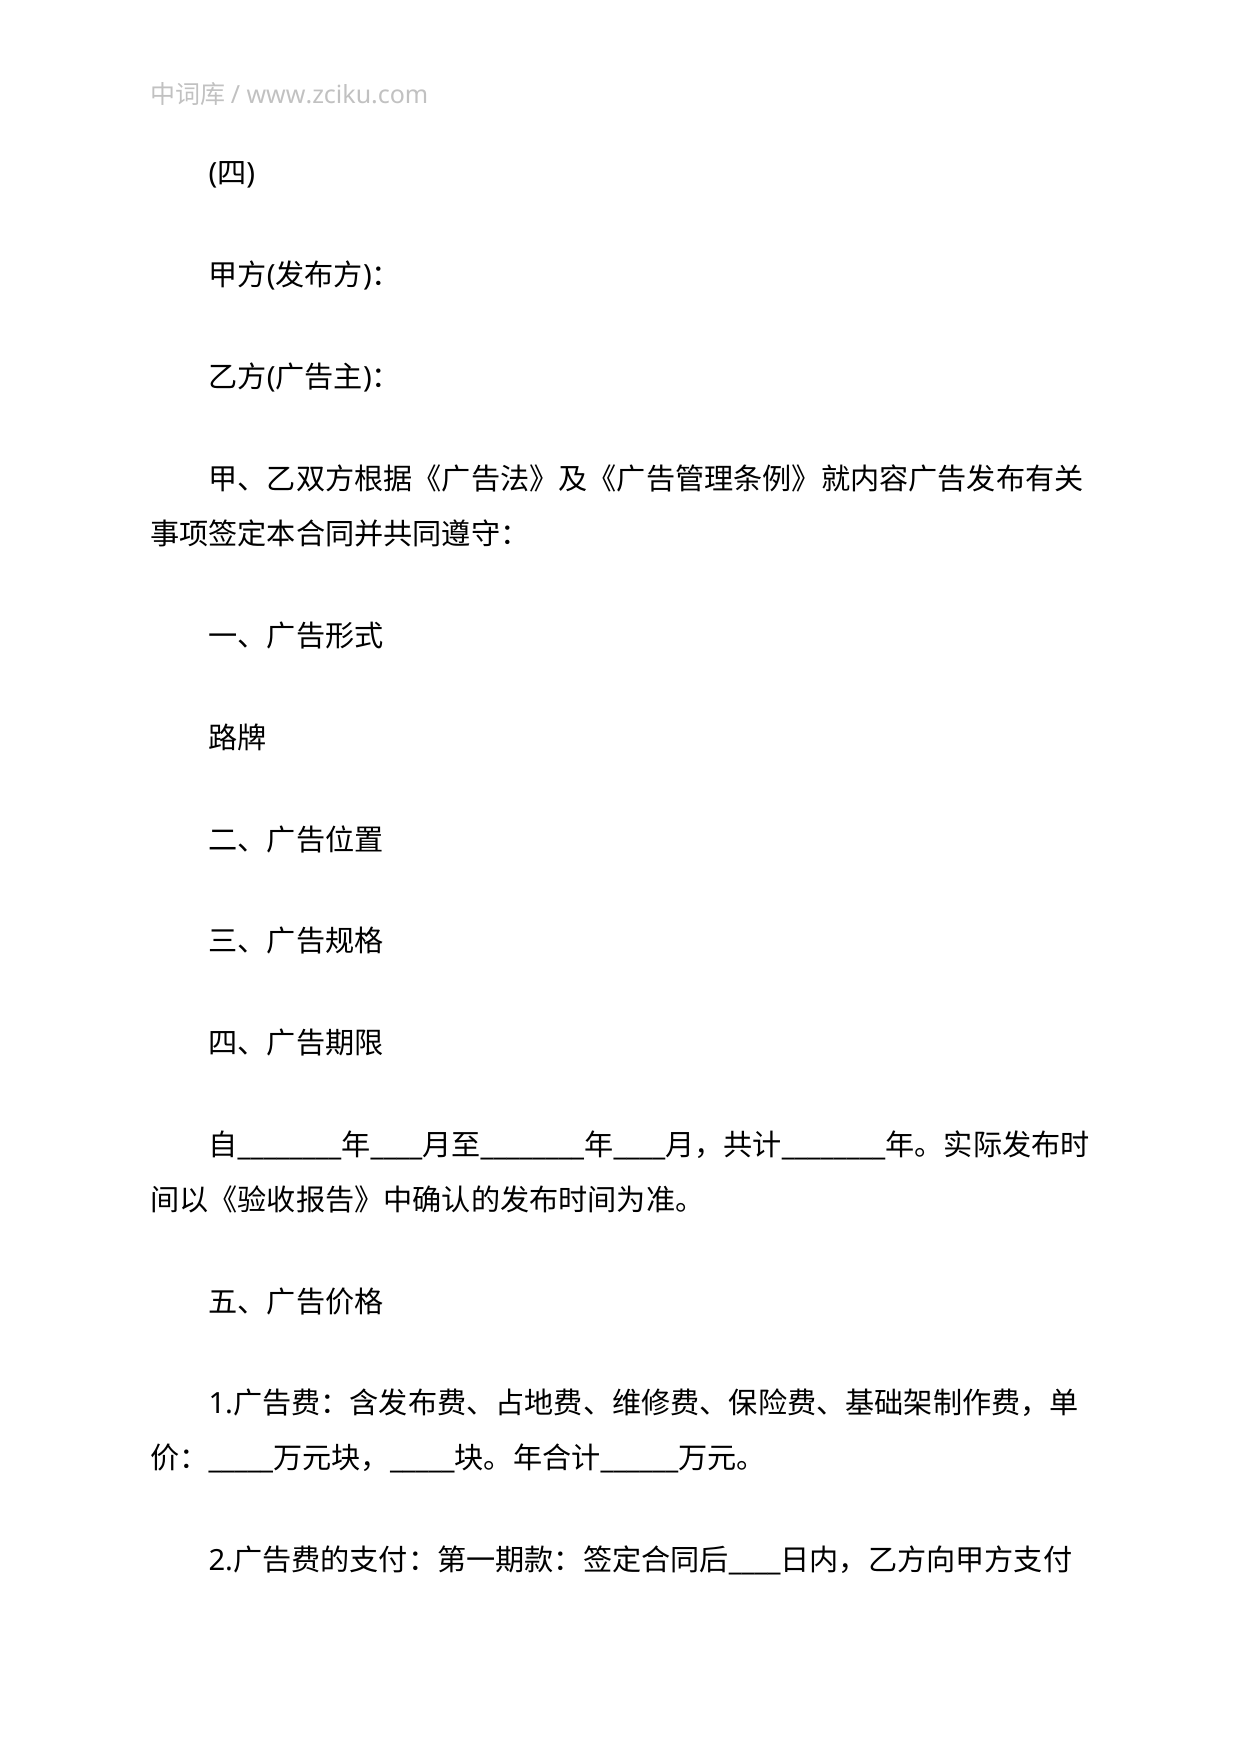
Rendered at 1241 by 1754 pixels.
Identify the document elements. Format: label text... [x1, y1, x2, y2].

text 路牌 [150, 714, 1090, 757]
text 甲方(发布方)： [150, 252, 1090, 294]
text 三、广告规格 [150, 918, 1090, 960]
text 四、广告期限 [150, 1020, 1090, 1062]
text 自________年____月至________年____月，共计________年。实际发布时间以《验收报告》中确认的发布时间为准。 [150, 1121, 1090, 1219]
text 甲、乙双方根据《广告法》及《广告管理条例》就内容广告发布有关事项签定本合同并共同遵守： [150, 456, 1090, 553]
text 二、广告位置 [150, 816, 1090, 858]
text 乙方(广告主)： [150, 354, 1090, 396]
text (四) [150, 150, 1090, 192]
text 五、广告价格 [150, 1278, 1090, 1321]
text 一、广告形式 [150, 613, 1090, 655]
text 1.广告费：含发布费、占地费、维修费、保险费、基础架制作费，单价：_____万元块，_____块。年合计______万元。 [150, 1380, 1090, 1477]
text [150, 1537, 1090, 1579]
